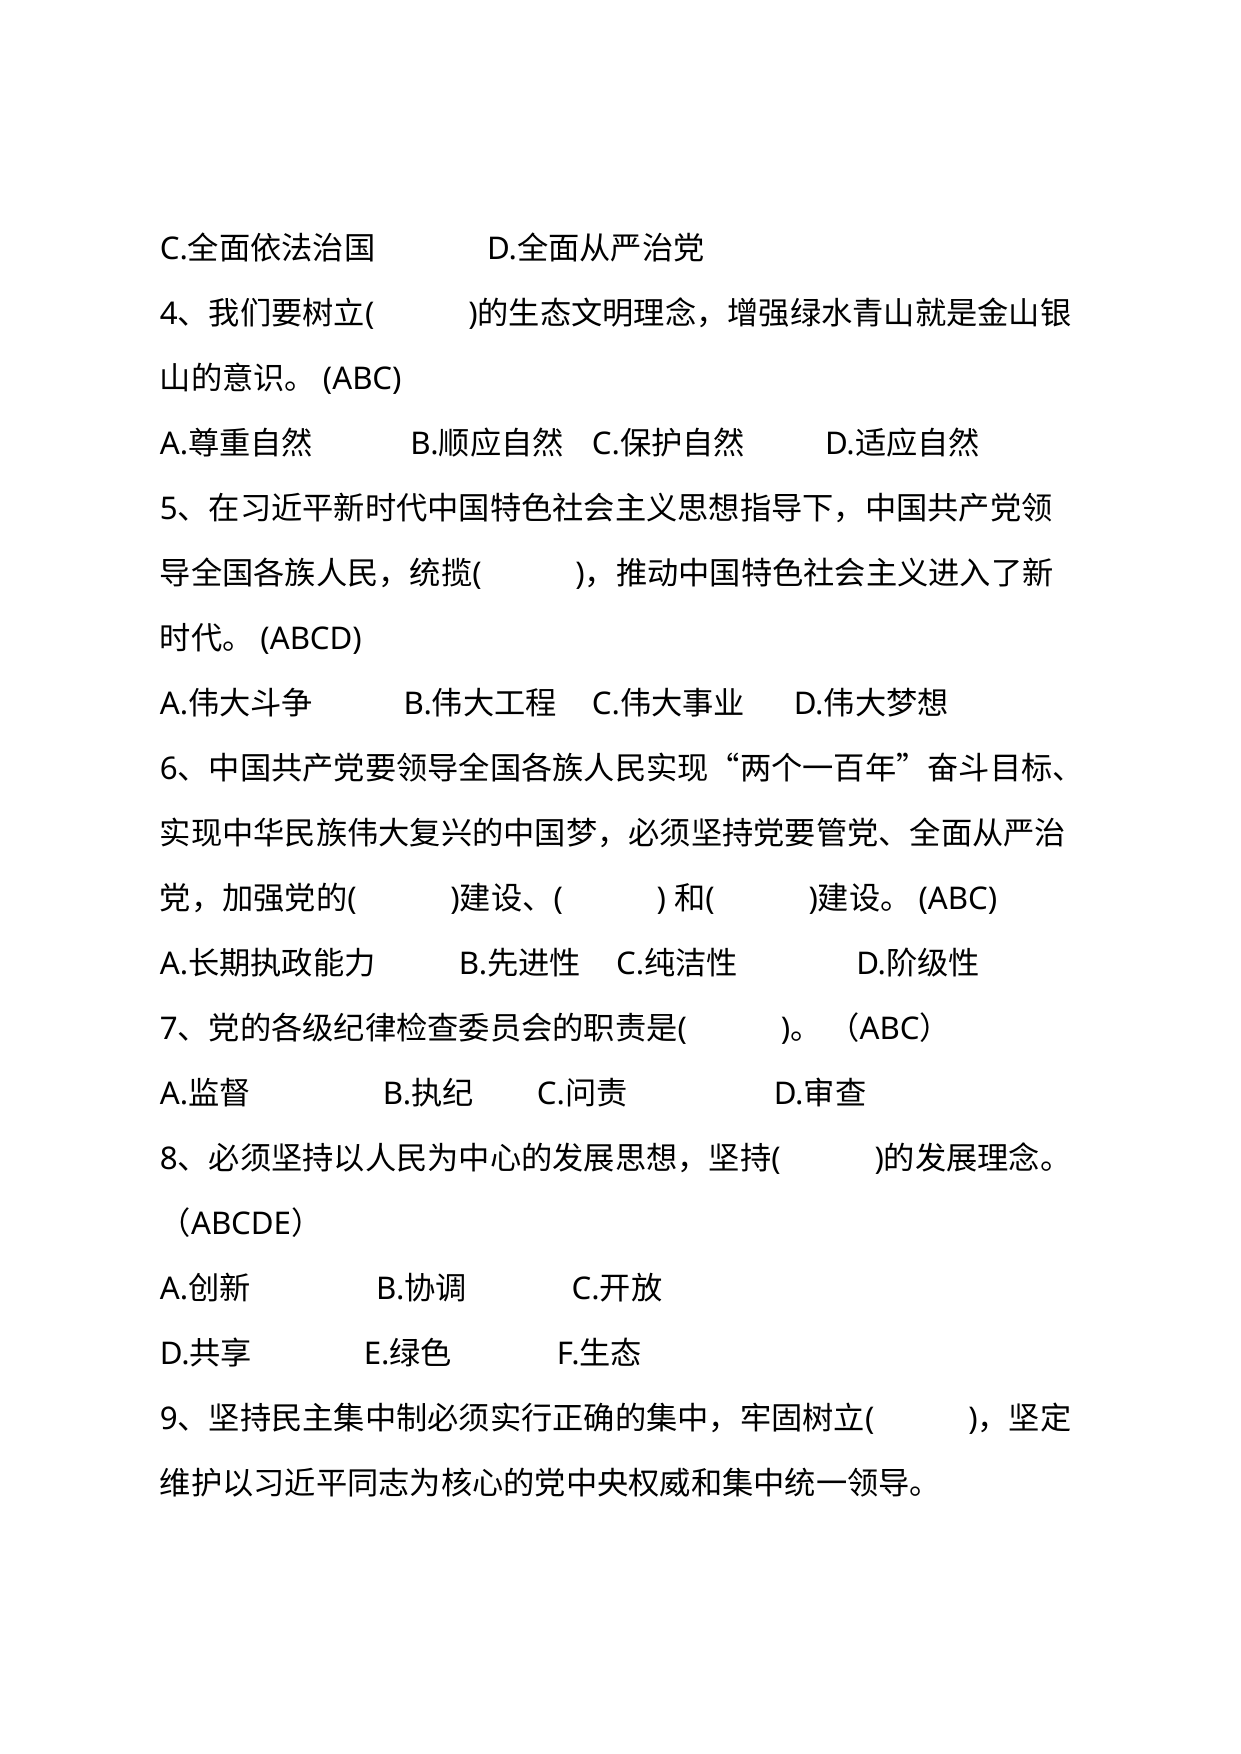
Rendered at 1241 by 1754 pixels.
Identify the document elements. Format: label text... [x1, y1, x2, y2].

text C.全面依法治国 D.全面从严治党 [159, 214, 1081, 279]
text 7、党的各级纪律检查委员会的职责是( )。 （ABC） [159, 994, 1081, 1059]
text 4、我们要树立( )的生态文明理念，增强绿水青山就是金山银山的意识。 (ABC) [159, 279, 1081, 409]
text D.共享 E.绿色 F.生态 [159, 1319, 1081, 1384]
text A.监督 B.执纪 C.问责 D.审查 [159, 1059, 1081, 1124]
text A.长期执政能力 B.先进性 C.纯洁性 D.阶级性 [159, 929, 1081, 994]
text 6、中国共产党要领导全国各族人民实现“两个一百年”奋斗目标、实现中华民族伟大复兴的中国梦，必须坚持党要管党、全面从严治党，加强党的( )建设、( ) 和( )建设。 (ABC) [159, 734, 1081, 929]
text 5、在习近平新时代中国特色社会主义思想指导下，中国共产党领导全国各族人民，统揽( )，推动中国特色社会主义进入了新时代。 (ABCD) [159, 474, 1081, 669]
text A.创新 B.协调 C.开放 [159, 1254, 1081, 1319]
text 8、必须坚持以人民为中心的发展思想，坚持( )的发展理念。 （ABCDE） [159, 1124, 1081, 1254]
text A.伟大斗争 B.伟大工程 C.伟大事业 D.伟大梦想 [159, 669, 1081, 734]
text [159, 1384, 1081, 1514]
text A.尊重自然 B.顺应自然 C.保护自然 D.适应自然 [159, 409, 1081, 474]
